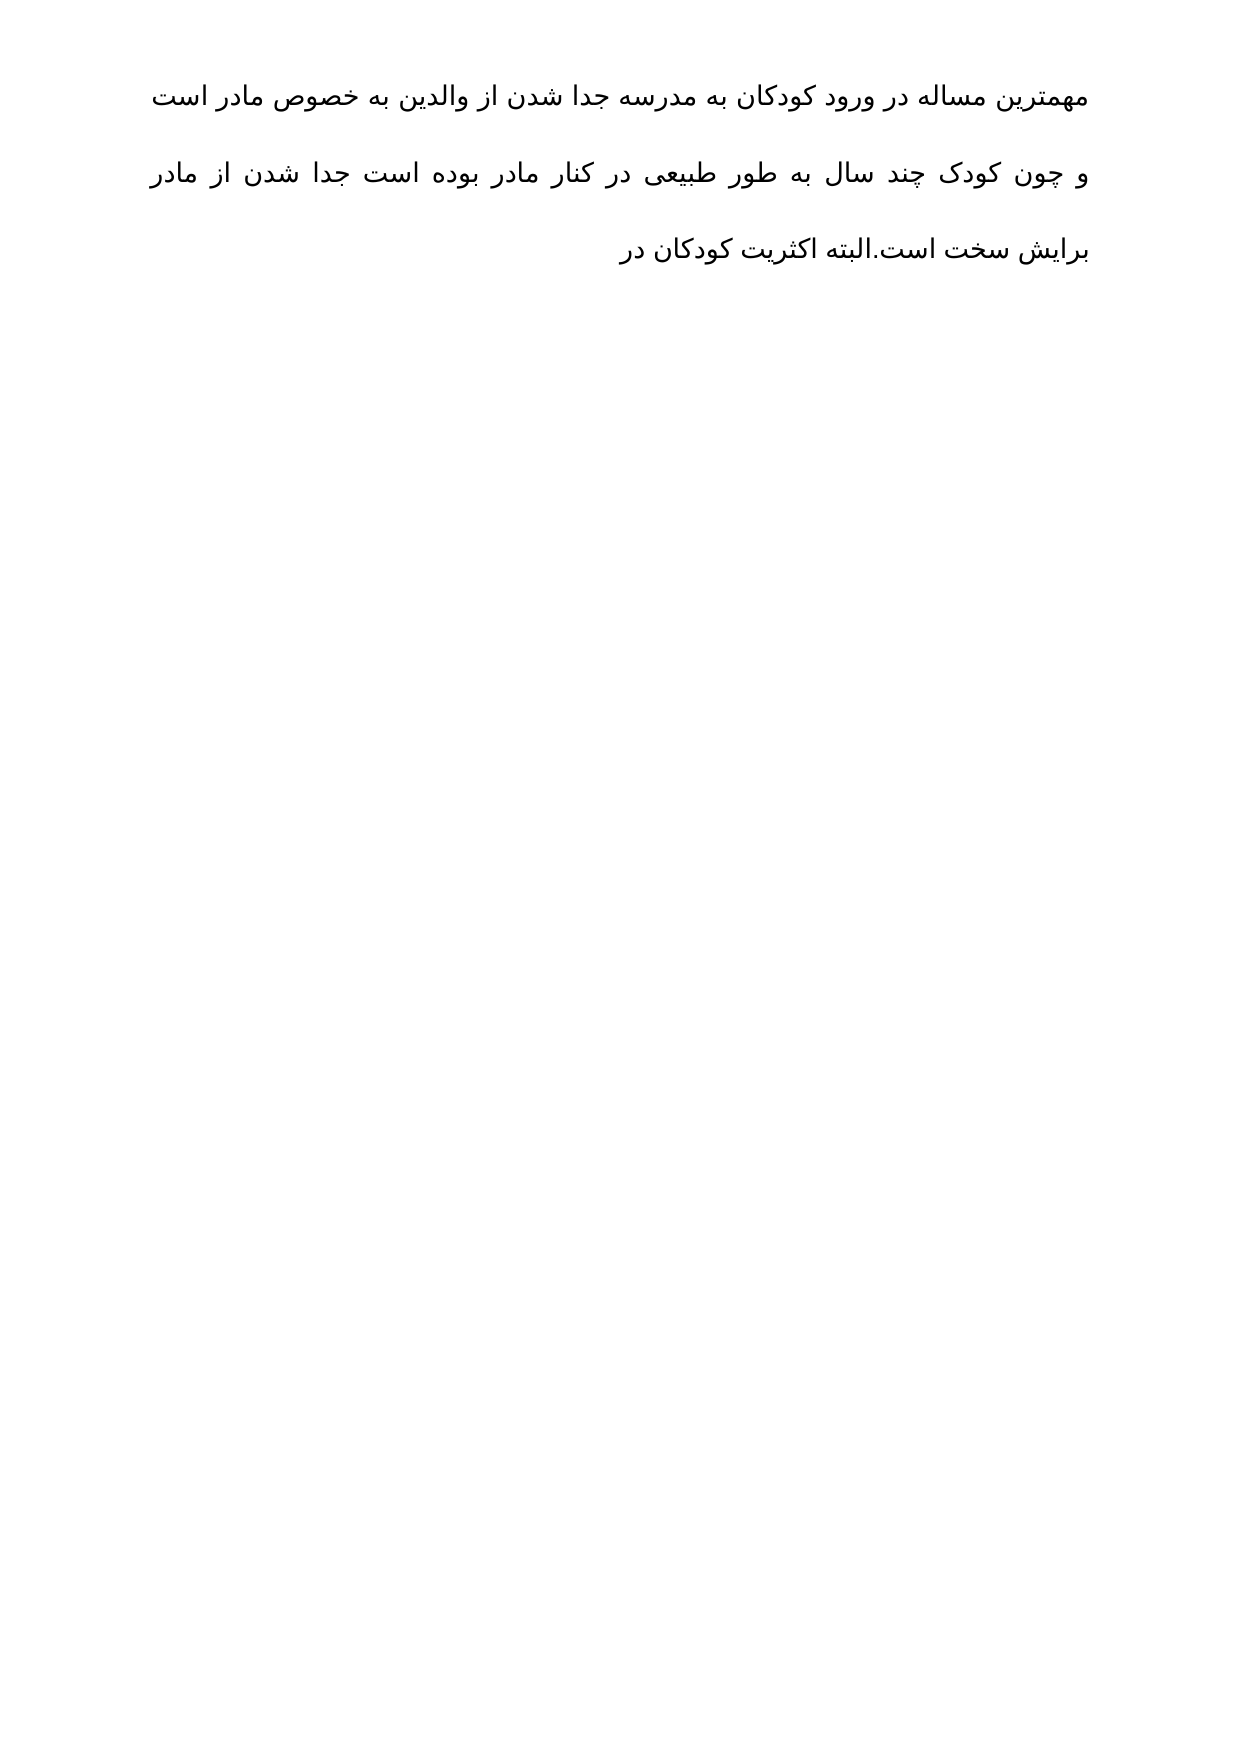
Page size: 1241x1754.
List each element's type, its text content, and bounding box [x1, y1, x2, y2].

text مهمترین مساله در ورود کودکان به مدرسه جدا شدن از والدین به خصوص مادر است و چون کودک چند سال به طور طبیعی در کنار مادر بوده است جدا شدن از مادر برایش سخت است.البته اکثریت کودکان در [150, 80, 1090, 265]
